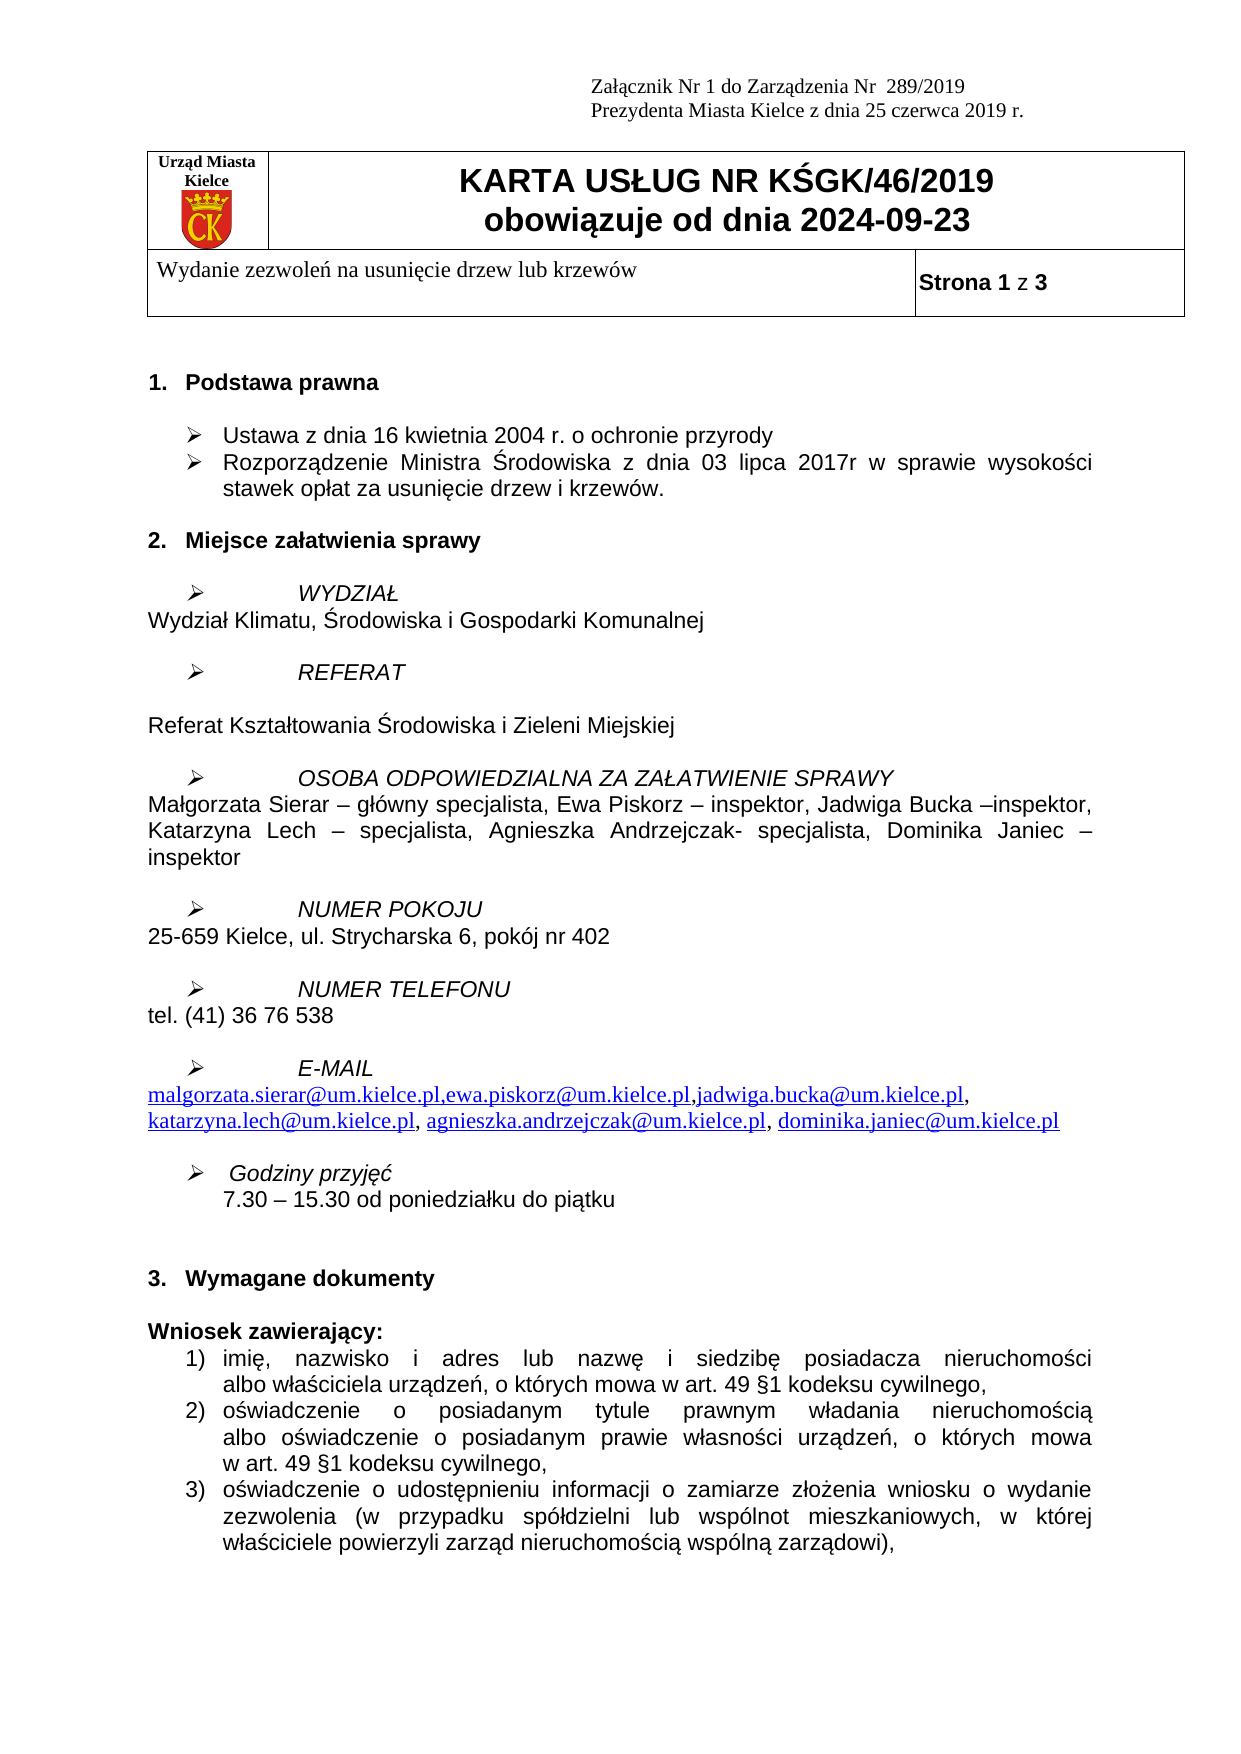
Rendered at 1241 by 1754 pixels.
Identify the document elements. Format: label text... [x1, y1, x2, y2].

list Podstawa prawna [148, 369, 1093, 396]
table_cell Strona 1 z 3 [916, 250, 1184, 316]
list Godziny przyjęć [185, 1160, 1093, 1186]
list WYDZIAŁ [185, 580, 1093, 607]
text Wydział Klimatu, Środowiska i Gospodarki Komunalnej [148, 607, 1093, 633]
list Rozporządzenie Ministra Środowiska z dnia 03 lipca 2017r w sprawie wysokości stawek opłat za usunięcie drzew i krzewów. [185, 448, 1093, 501]
text Małgorzata Sierar – główny specjalista, Ewa Piskorz – inspektor, Jadwiga Bucka –inspektor, Katarzyna Lech – specjalista, Agnieszka Andrzejczak- specjalista, Dominika Janiec – inspektor [148, 791, 1093, 870]
list E-MAIL [185, 1054, 1093, 1081]
table_header Urząd Miasta Kielce [148, 152, 268, 248]
text 25-659 Kielce, ul. Strycharska 6, pokój nr 402 [148, 923, 1093, 949]
text Wniosek zawierający: [148, 1318, 1093, 1344]
list NUMER TELEFONU [185, 976, 1093, 1002]
text malgorzata.sierar@um.kielce.pl,ewa.piskorz@um.kielce.pl,jadwiga.bucka@um.kielce.pl, katarzyna.lech@um.kielce.pl, agnieszka.andrzejczak@um.kielce.pl, dominika.janiec@um.kielce.pl [148, 1081, 1093, 1134]
list OSOBA ODPOWIEDZIALNA ZA ZAŁATWIENIE SPRAWY [185, 765, 1093, 791]
text tel. (41) 36 76 538 [148, 1002, 1093, 1028]
list NUMER POKOJU [185, 896, 1093, 923]
list Miejsce załatwienia sprawy [148, 527, 1093, 554]
table_header KARTA USŁUG NR KŚGK/46/2019 obowiązuje od dnia [269, 152, 1184, 248]
picture [181, 190, 232, 249]
list oświadczenie o udostępnieniu informacji o zamiarze złożenia wniosku o wydanie zezwolenia (w przypadku spółdzielni lub wspólnot mieszkaniowych, w której właściciele powierzyli zarząd nieruchomością wspólną zarządowi), [185, 1476, 1093, 1555]
text Referat Kształtowania Środowiska i Zieleni Miejskiej [148, 712, 1093, 738]
list REFERAT [185, 659, 1093, 686]
list Wymagane dokumenty [148, 1265, 1093, 1292]
list oświadczenie o posiadanym tytule prawnym władania nieruchomością albo oświadczenie o posiadanym prawie własności urządzeń, o których mowa w art. 49 §1 kodeksu cywilnego, [185, 1397, 1093, 1476]
list 7.30 – 15.30 od poniedziałku do piątku [223, 1186, 1093, 1213]
list imię, nazwisko i adres lub nazwę i siedzibę posiadacza nieruchomości albo właściciela urządzeń, o których mowa w art. 49 §1 kodeksu cywilnego, [185, 1344, 1093, 1397]
list Ustawa z dnia 16 kwietnia 2004 r. o ochronie przyrody [185, 422, 1093, 448]
